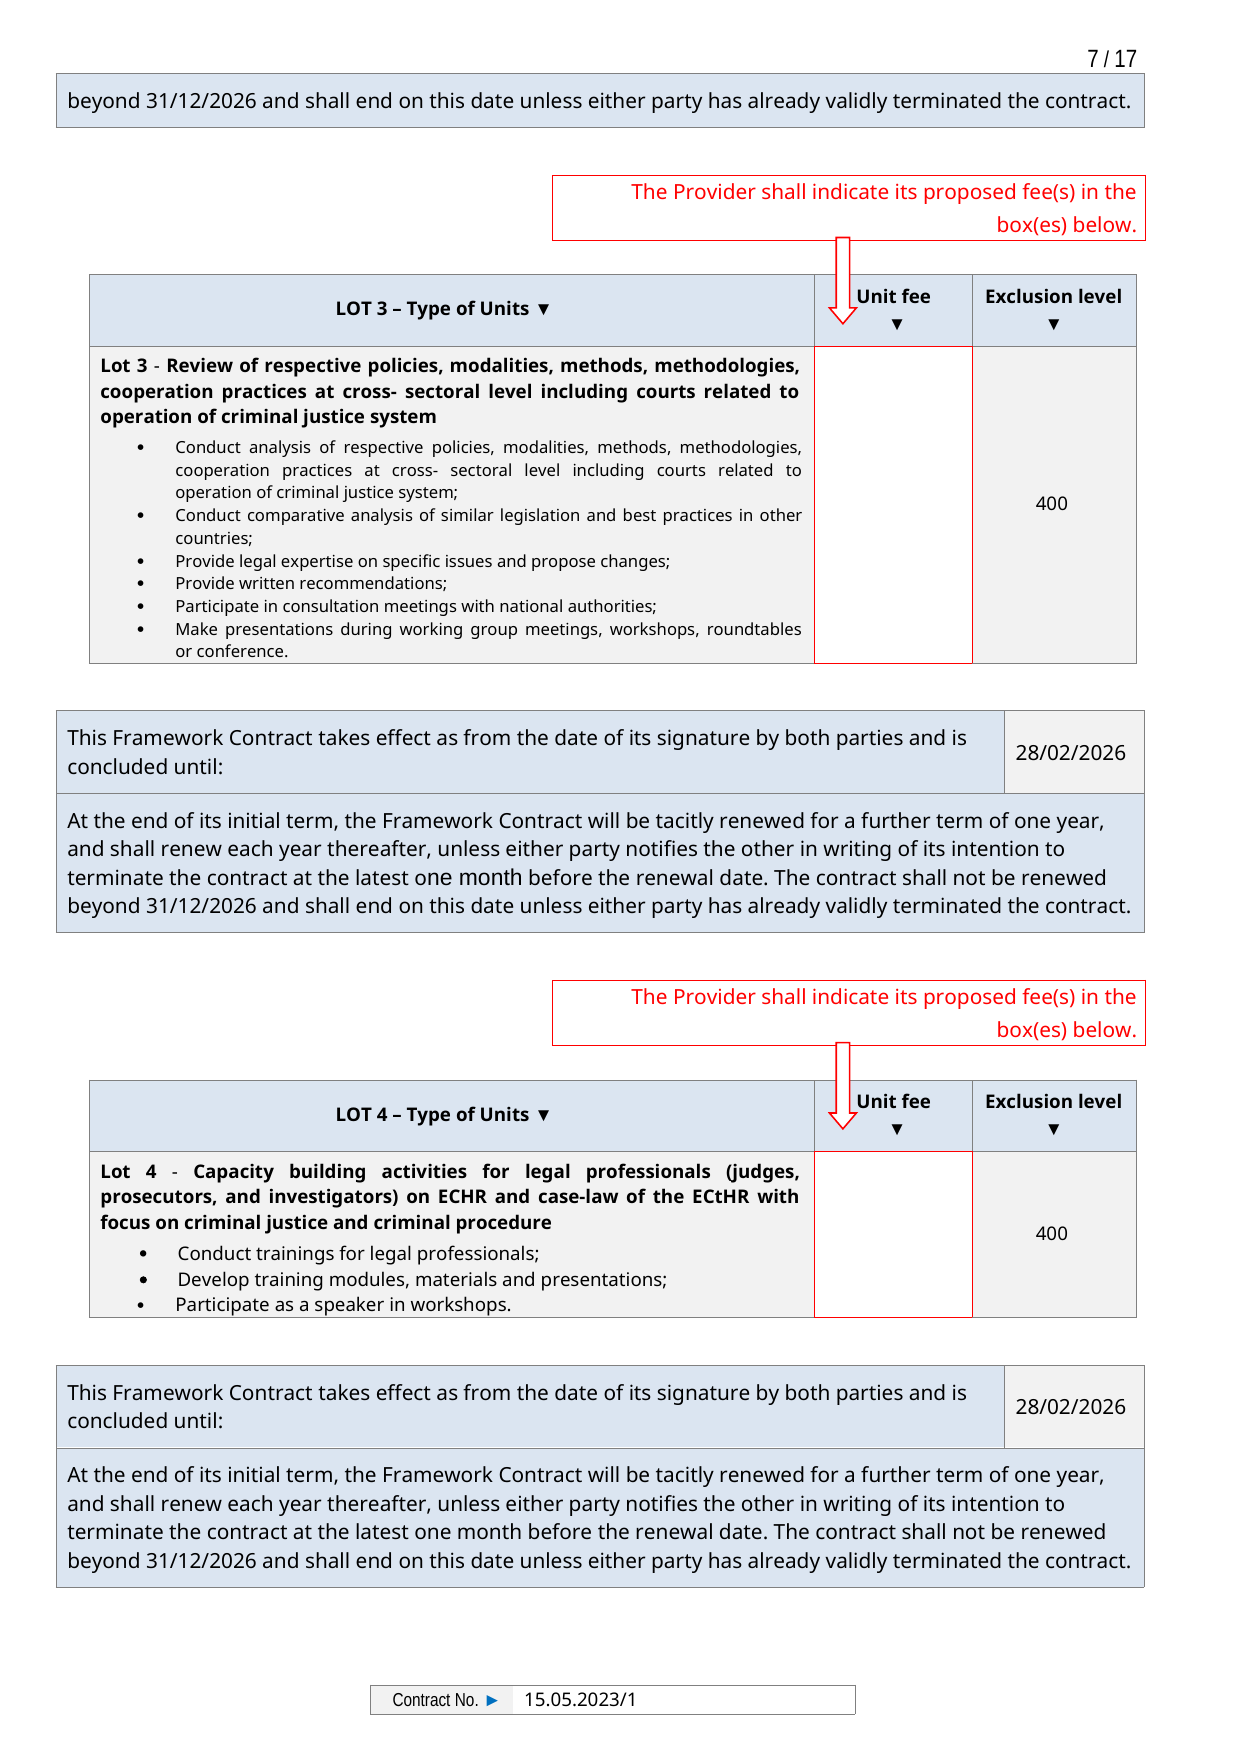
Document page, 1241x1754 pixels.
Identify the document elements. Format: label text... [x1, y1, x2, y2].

table_cell 400 [973, 1152, 1136, 1317]
text The Provider shall indicate its proposed fee(s) in the box(es) below. [553, 176, 1145, 240]
table_cell 400 [973, 347, 1136, 663]
table_cell [815, 347, 972, 663]
table_header LOT 4 – Type of Units ▼ [90, 1081, 814, 1151]
table_cell Lot 4 - Capacity building activities for legal professionals (judges, prosecutors, and investigators) on ECHR and case-law of the ECtHR with focus on criminal justice and criminal procedure Conduct trainings for legal professionals; Develop training modules, materials and presentations; Participate as a speaker in workshops. [90, 1152, 814, 1317]
table_header Exclusion level ▼ [973, 275, 1136, 346]
table_header [1005, 711, 1144, 793]
table_header This Framework Contract takes effect as from the date of its signature by both parties and is concluded until: [57, 1366, 1004, 1447]
table_cell Lot 3 - Review of respective policies, modalities, methods, methodologies, cooperation practices at cross- sectoral level including courts related to operation of criminal justice system Conduct analysis of respective policies, modalities, methods, methodologies, cooperation practices at cross- sectoral level including courts related to operation of criminal justice system; Conduct comparative analysis of similar legislation and best practices in other countries; Provide legal expertise on specific issues and propose changes; Provide written recommendations; Participate in consultation meetings with national authorities; Make presentations during working group meetings, workshops, roundtables or conference. [90, 347, 814, 663]
table_cell [815, 1152, 972, 1317]
table_header Unit fee ▼ [815, 275, 972, 346]
table_header Unit fee ▼ [815, 1081, 972, 1151]
table_header Exclusion level ▼ [973, 1081, 1136, 1151]
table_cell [57, 74, 1144, 127]
table_header LOT 3 – Type of Units ▼ [90, 275, 814, 346]
text The Provider shall indicate its proposed fee(s) in the box(es) below. [553, 981, 1145, 1045]
table_header This Framework Contract takes effect as from the date of its signature by both parties and is concluded until: [57, 711, 1004, 793]
table_header [1005, 1366, 1144, 1447]
